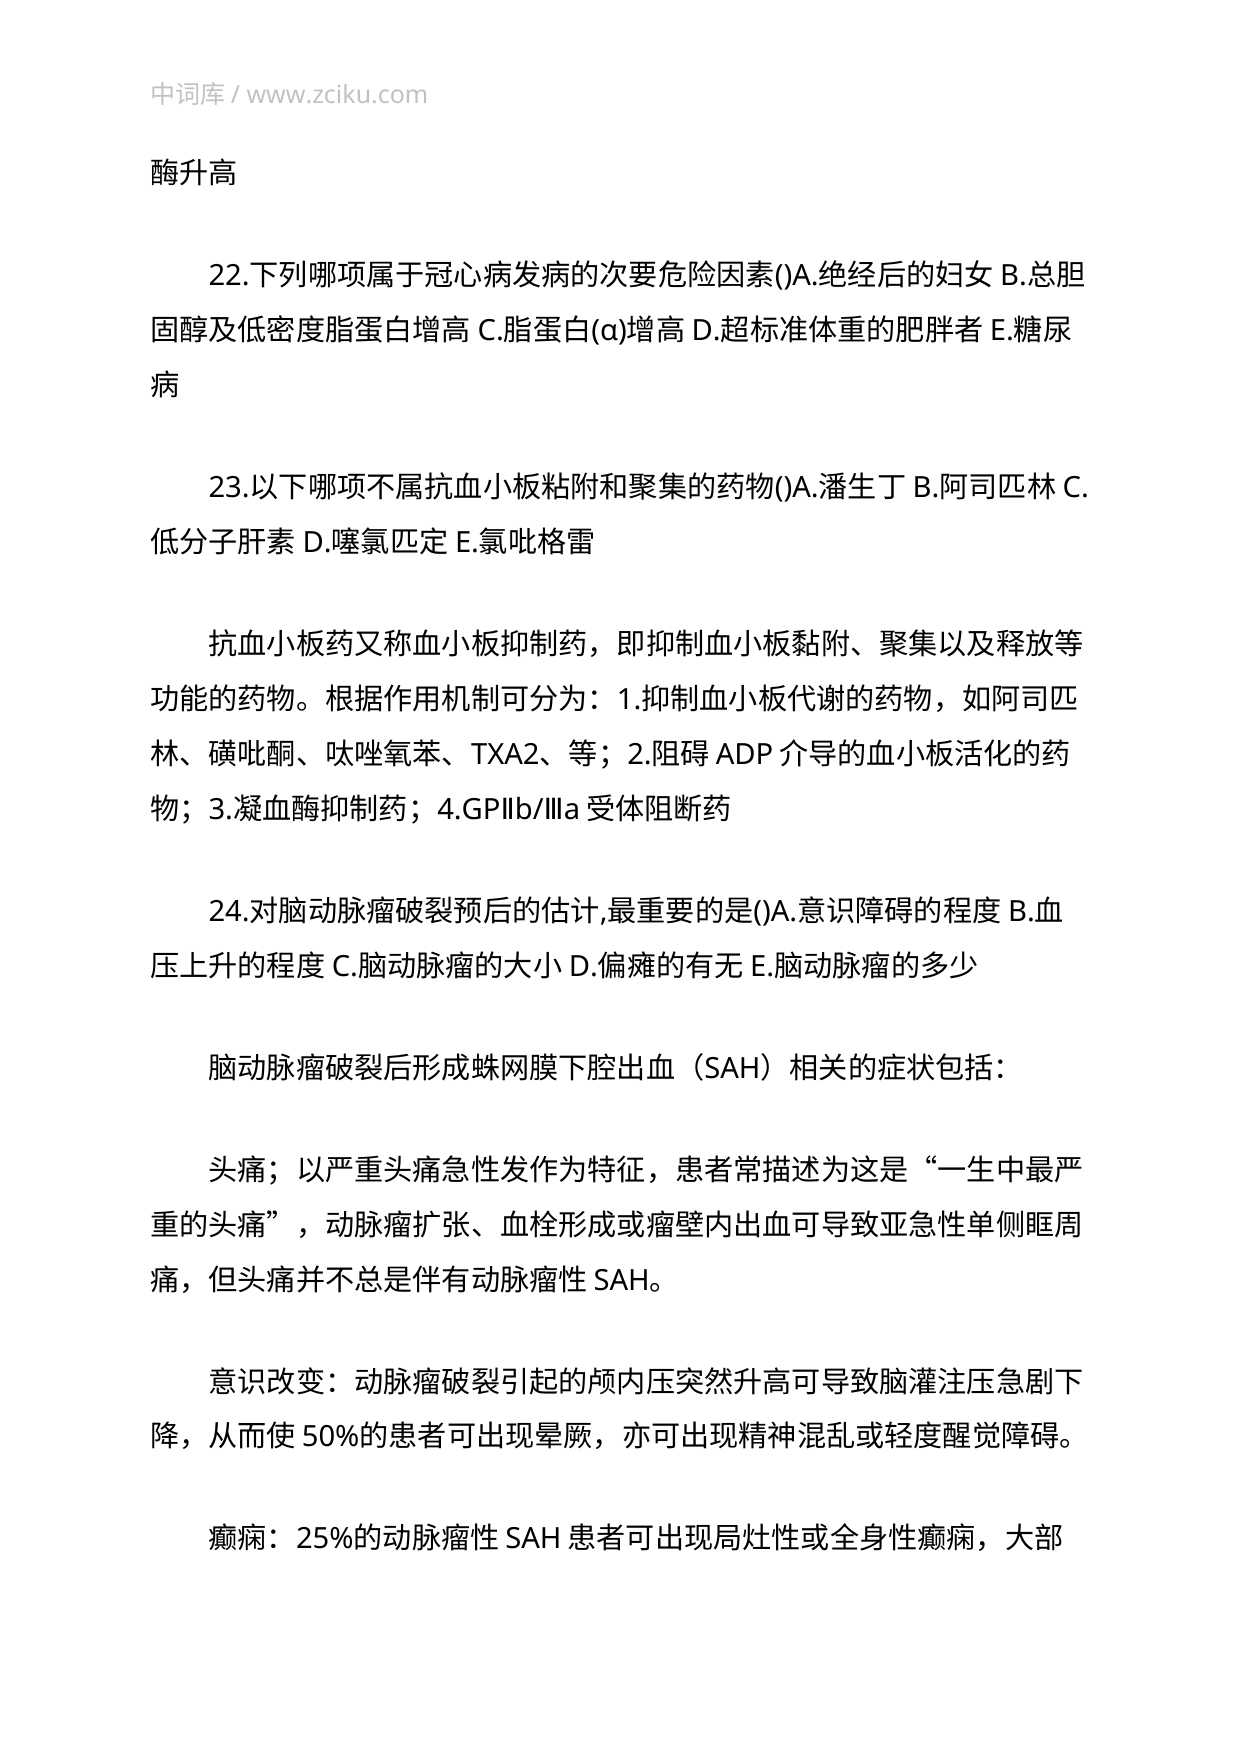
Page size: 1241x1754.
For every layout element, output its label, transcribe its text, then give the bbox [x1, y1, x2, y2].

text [150, 150, 1090, 192]
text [150, 1515, 1090, 1557]
text 头痛；以严重头痛急性发作为特征，患者常描述为这是“一生中最严重的头痛”，动脉瘤扩张、血栓形成或瘤壁内出血可导致亚急性单侧眶周痛，但头痛并不总是伴有动脉瘤性SAH。 [150, 1146, 1090, 1298]
text 23.以下哪项不属抗血小板粘附和聚集的药物()A.潘生丁 B.阿司匹林 C.低分子肝素 D.噻氯匹定 E.氯吡格雷 [150, 463, 1090, 561]
text 24.对脑动脉瘤破裂预后的估计,最重要的是()A.意识障碍的程度 B.血压上升的程度 C.脑动脉瘤的大小 D.偏瘫的有无 E.脑动脉瘤的多少 [150, 887, 1090, 985]
text 脑动脉瘤破裂后形成蛛网膜下腔出血（SAH）相关的症状包括： [150, 1044, 1090, 1087]
text 抗血小板药又称血小板抑制药，即抑制血小板黏附、聚集以及释放等功能的药物。根据作用机制可分为：1.抑制血小板代谢的药物，如阿司匹林、磺吡酮、呔唑氧苯、TXA2、等；2.阻碍ADP介导的血小板活化的药物；3.凝血酶抑制药；4.GPⅡb/Ⅲa受体阻断药 [150, 621, 1090, 828]
text 22.下列哪项属于冠心病发病的次要危险因素()A.绝经后的妇女 B.总胆固醇及低密度脂蛋白增高 C.脂蛋白(α)增高 D.超标准体重的肥胖者 E.糖尿病 [150, 252, 1090, 404]
text 意识改变：动脉瘤破裂引起的颅内压突然升高可导致脑灌注压急剧下降，从而使50%的患者可出现晕厥，亦可出现精神混乱或轻度醒觉障碍。 [150, 1358, 1090, 1455]
